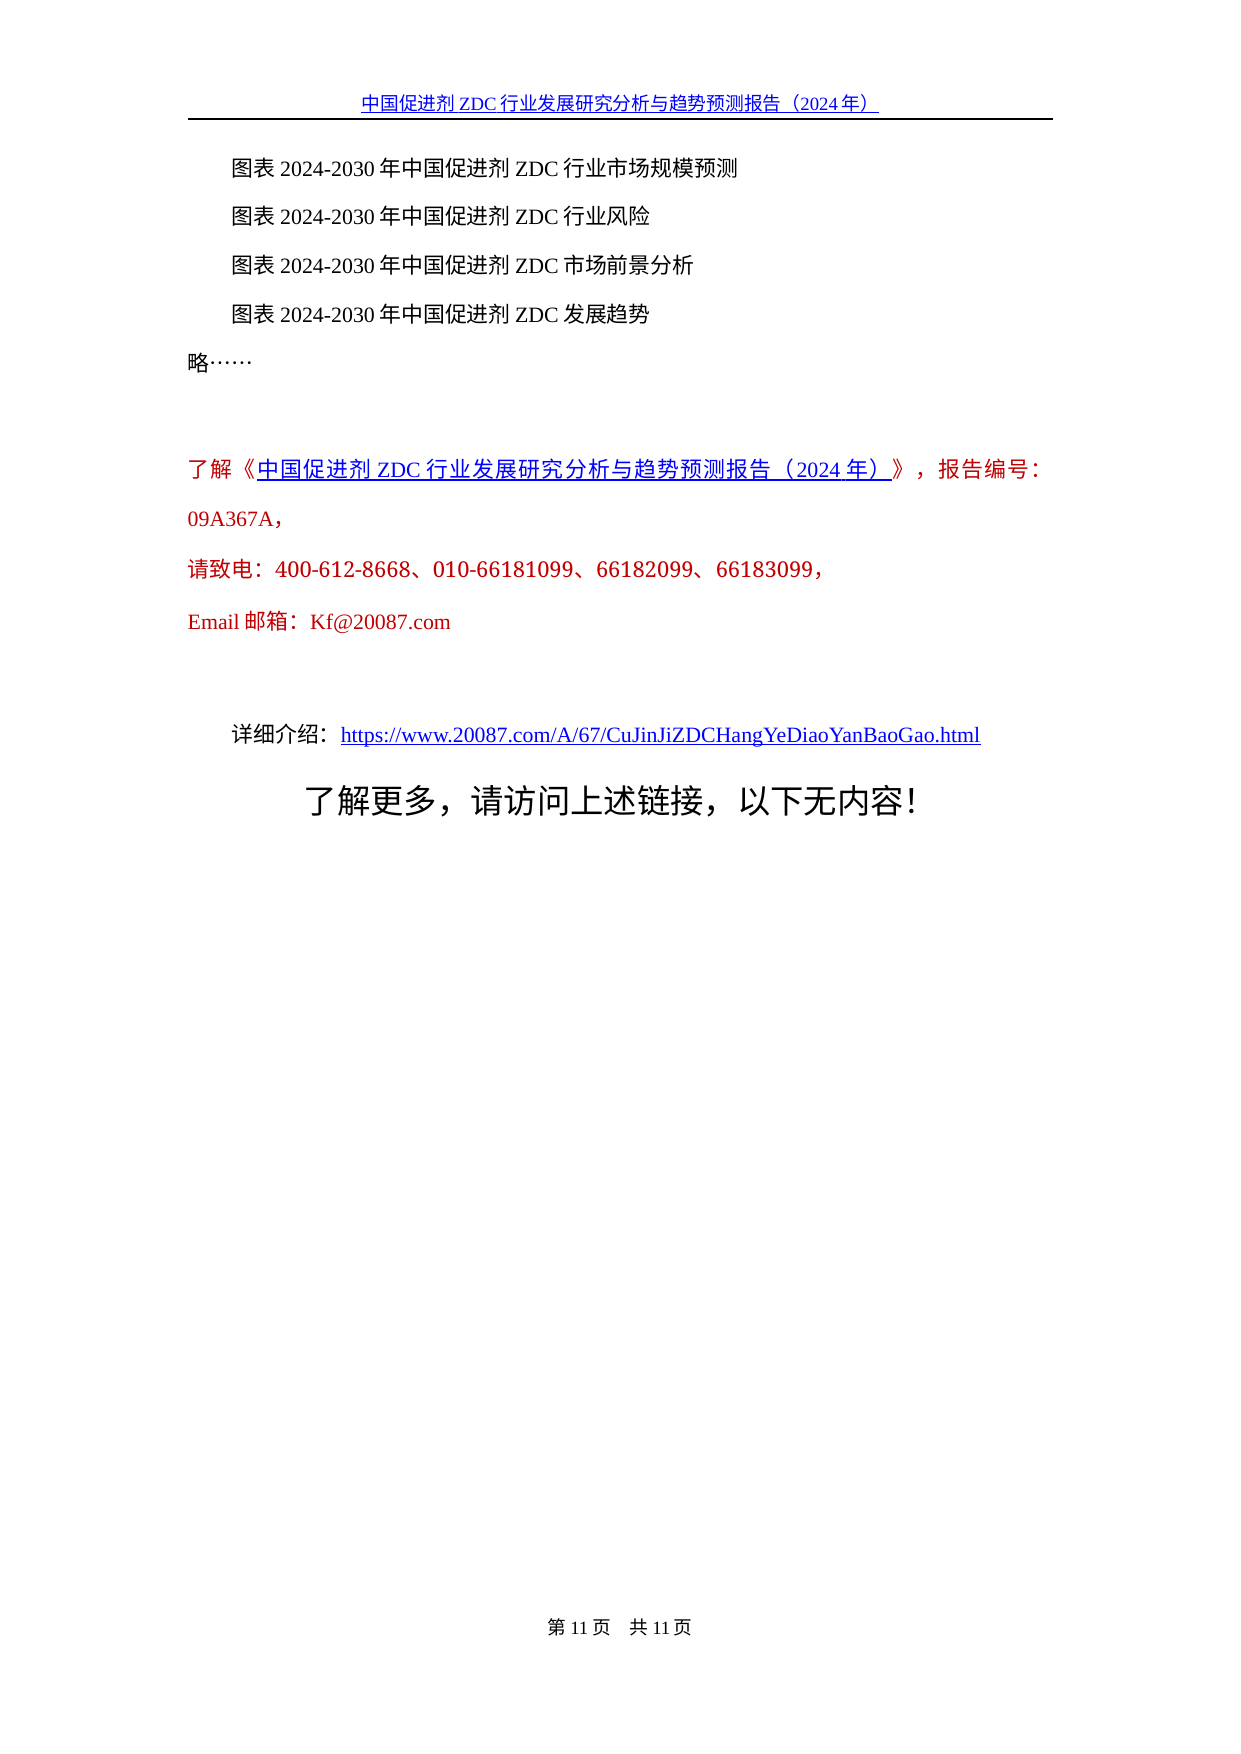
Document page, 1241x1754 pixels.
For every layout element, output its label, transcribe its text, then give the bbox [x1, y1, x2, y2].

text 请致电：400-612-8668、010-66181099、66182099、66183099， [187, 552, 1053, 584]
title 了解更多，请访问上述链接，以下无内容！ [187, 766, 1053, 831]
text 了解《中国促进剂ZDC行业发展研究分析与趋势预测报告（2024年）》，报告编号：09A367A， [187, 452, 1053, 533]
text Email邮箱：Kf@20087.com [187, 603, 1053, 636]
text 详细介绍：https://www.20087.com/A/67/CuJinJiZDCHangYeDiaoYanBaoGao.html [187, 716, 1053, 749]
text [187, 150, 1053, 378]
